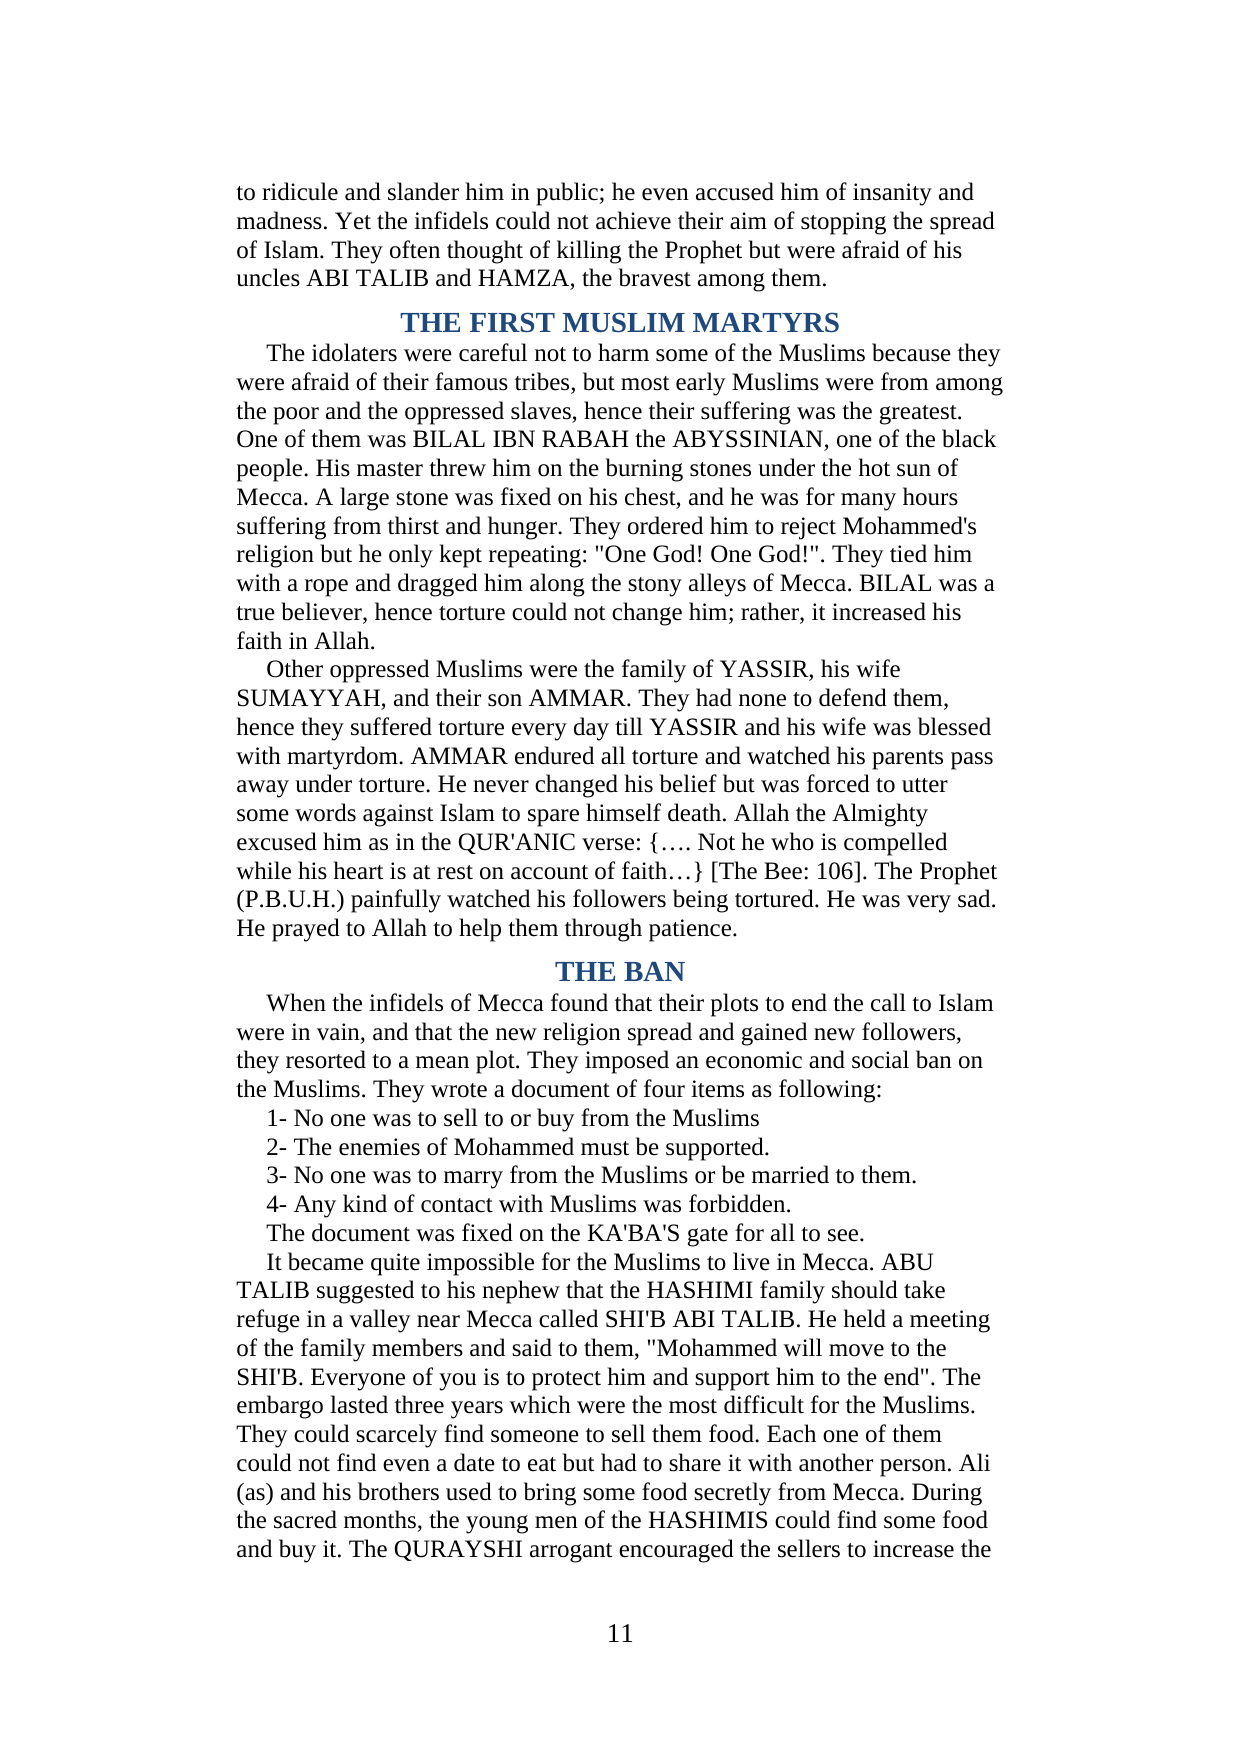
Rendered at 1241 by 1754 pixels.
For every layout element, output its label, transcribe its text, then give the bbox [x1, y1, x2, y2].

text When the infidels of Mecca found that their plots to end the call to Islam were in vain, and that the new religion spread and gained new followers, they resorted to a mean plot. They imposed an economic and social ban on the Muslims. They wrote a document of four items as following: [236, 988, 1004, 1103]
text 4- Any kind of contact with Muslims was forbidden. [236, 1189, 1004, 1218]
text 1- No one was to sell to or buy from the Muslims [236, 1103, 1004, 1132]
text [236, 1247, 1004, 1563]
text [236, 177, 1004, 292]
text Other oppressed Muslims were the family of YASSIR, his wife SUMAYYAH, and their son AMMAR. They had none to defend them, hence they suffered torture every day till YASSIR and his wife was blessed with martyrdom. AMMAR endured all torture and watched his parents pass away under torture. He never changed his belief but was forced to utter some words against Islam to spare himself death. Allah the Almighty excused him as in the QUR'ANIC verse: {…. Not he who is compelled while his heart is at rest on account of faith…} [The Bee: 106]. The Prophet (P.B.U.H.) painfully watched his followers being tortured. He was very sad. He prayed to Allah to help them through patience. [236, 654, 1004, 942]
text The document was fixed on the KA'BA'S gate for all to see. [236, 1218, 1004, 1247]
text 2- The enemies of Mohammed must be supported. [236, 1132, 1004, 1161]
subtitle THE BAN [236, 954, 1004, 988]
text 3- No one was to marry from the Muslims or be married to them. [236, 1161, 1004, 1189]
text The idolaters were careful not to harm some of the Muslims because they were afraid of their famous tribes, but most early Muslims were from among the poor and the oppressed slaves, hence their suffering was the greatest. One of them was BILAL IBN RABAH the ABYSSINIAN, one of the black people. His master threw him on the burning stones under the hot sun of Mecca. A large stone was fixed on his chest, and he was for many hours suffering from thirst and hunger. They ordered him to reject Mohammed's religion but he only kept repeating: "One God! One God!". They tied him with a rope and dragged him along the stony alleys of Mecca. BILAL was a true believer, hence torture could not change him; rather, it increased his faith in Allah. [236, 338, 1004, 654]
subtitle THE FIRST MUSLIM MARTYRS [236, 305, 1004, 338]
